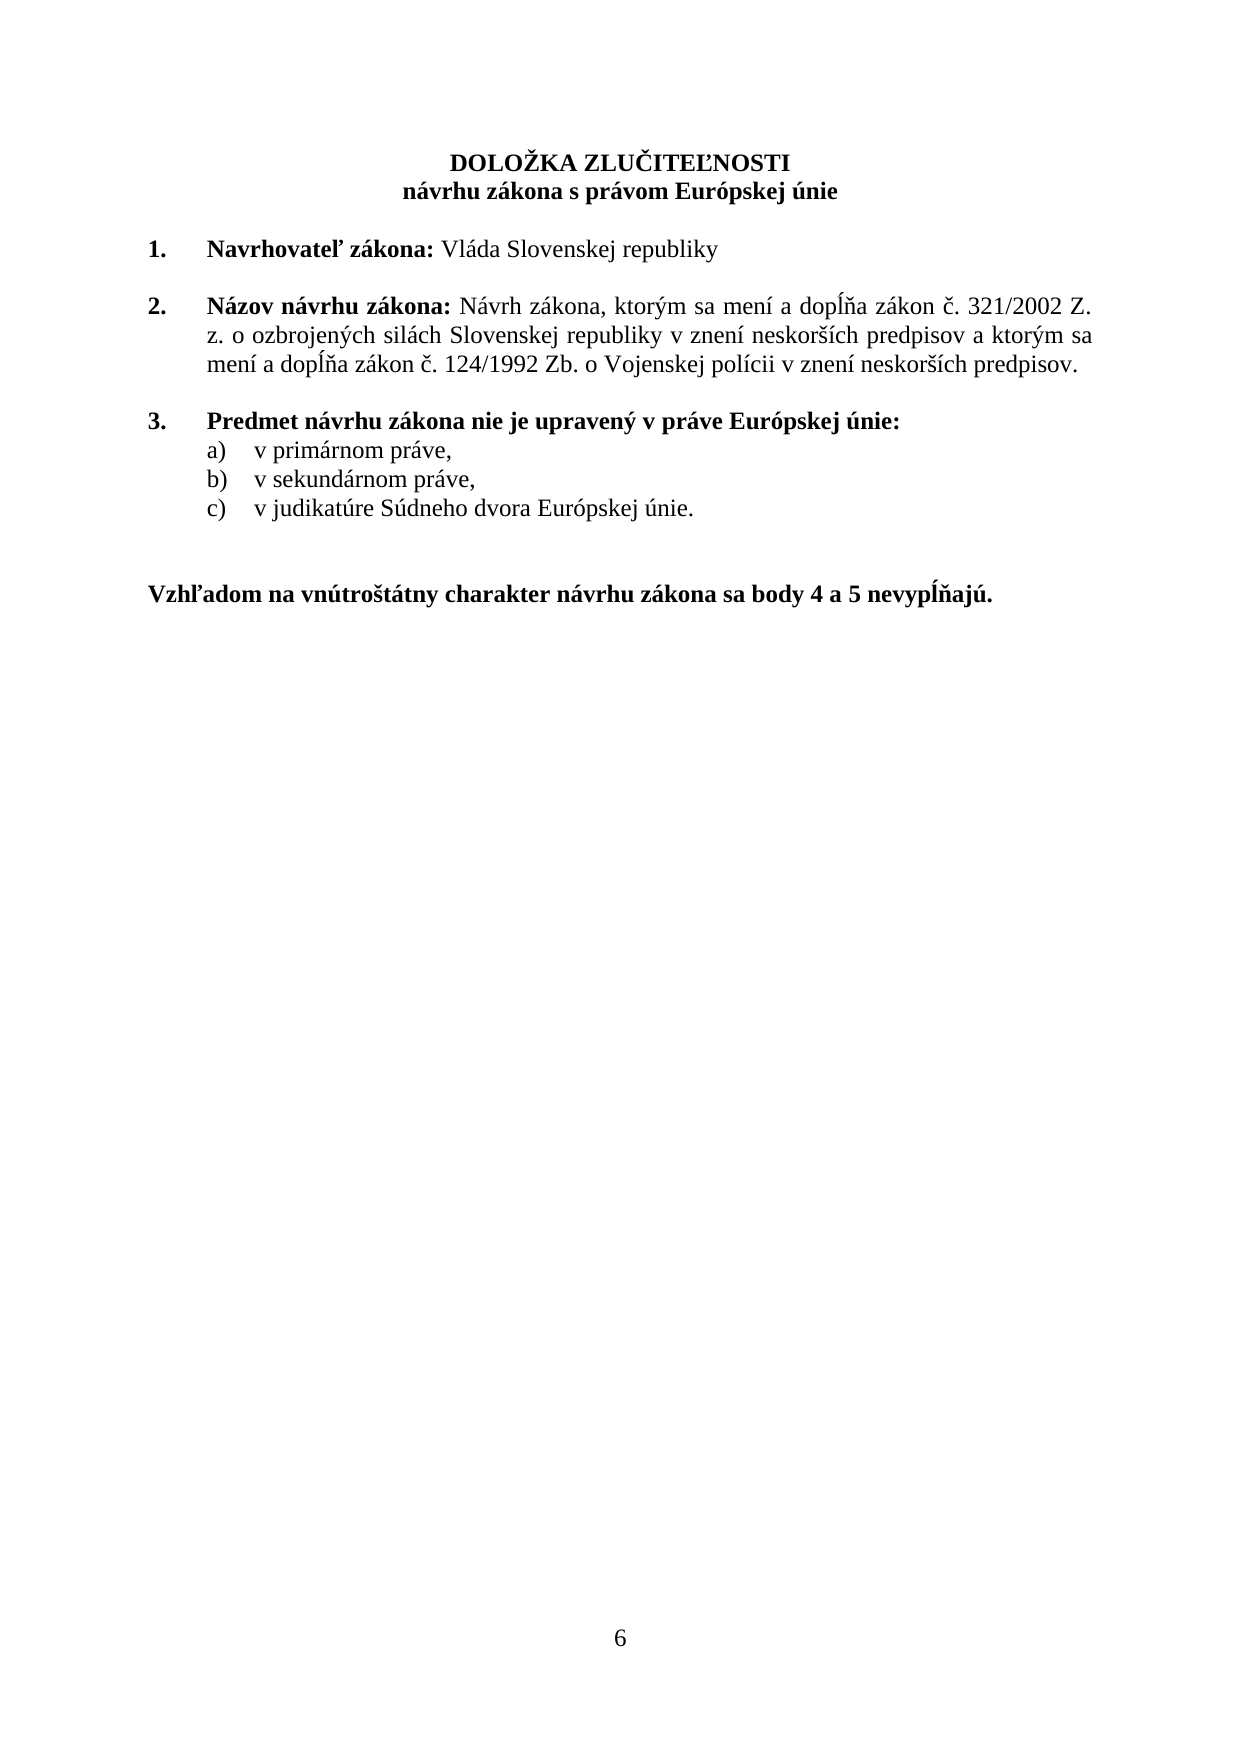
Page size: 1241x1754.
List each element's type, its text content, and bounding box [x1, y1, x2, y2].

list v sekundárnom práve, [207, 464, 1093, 493]
text DOLOŽKA ZLUČITEĽNOSTI [148, 148, 1093, 176]
text Vzhľadom na vnútroštátny charakter návrhu zákona sa body 4 a 5 nevypĺňajú. [148, 579, 1093, 608]
text návrhu zákona s právom Európskej únie [148, 176, 1093, 205]
list Predmet návrhu zákona nie je upravený v práve Európskej únie: [148, 406, 1093, 435]
list v primárnom práve, [207, 435, 1093, 464]
list v judikatúre Súdneho dvora Európskej únie. [207, 493, 1093, 521]
list Názov návrhu zákona: Návrh zákona, ktorým sa mení a dopĺňa zákon č. 321/2002 Z. z. o ozbrojených silách Slovenskej republiky v znení neskorších predpisov a ktorým sa mení a dopĺňa zákon č. 124/1992 Zb. o Vojenskej polícii v znení neskorších predpisov. [148, 291, 1093, 378]
list Navrhovateľ zákona: Vláda Slovenskej republiky [148, 234, 1093, 263]
